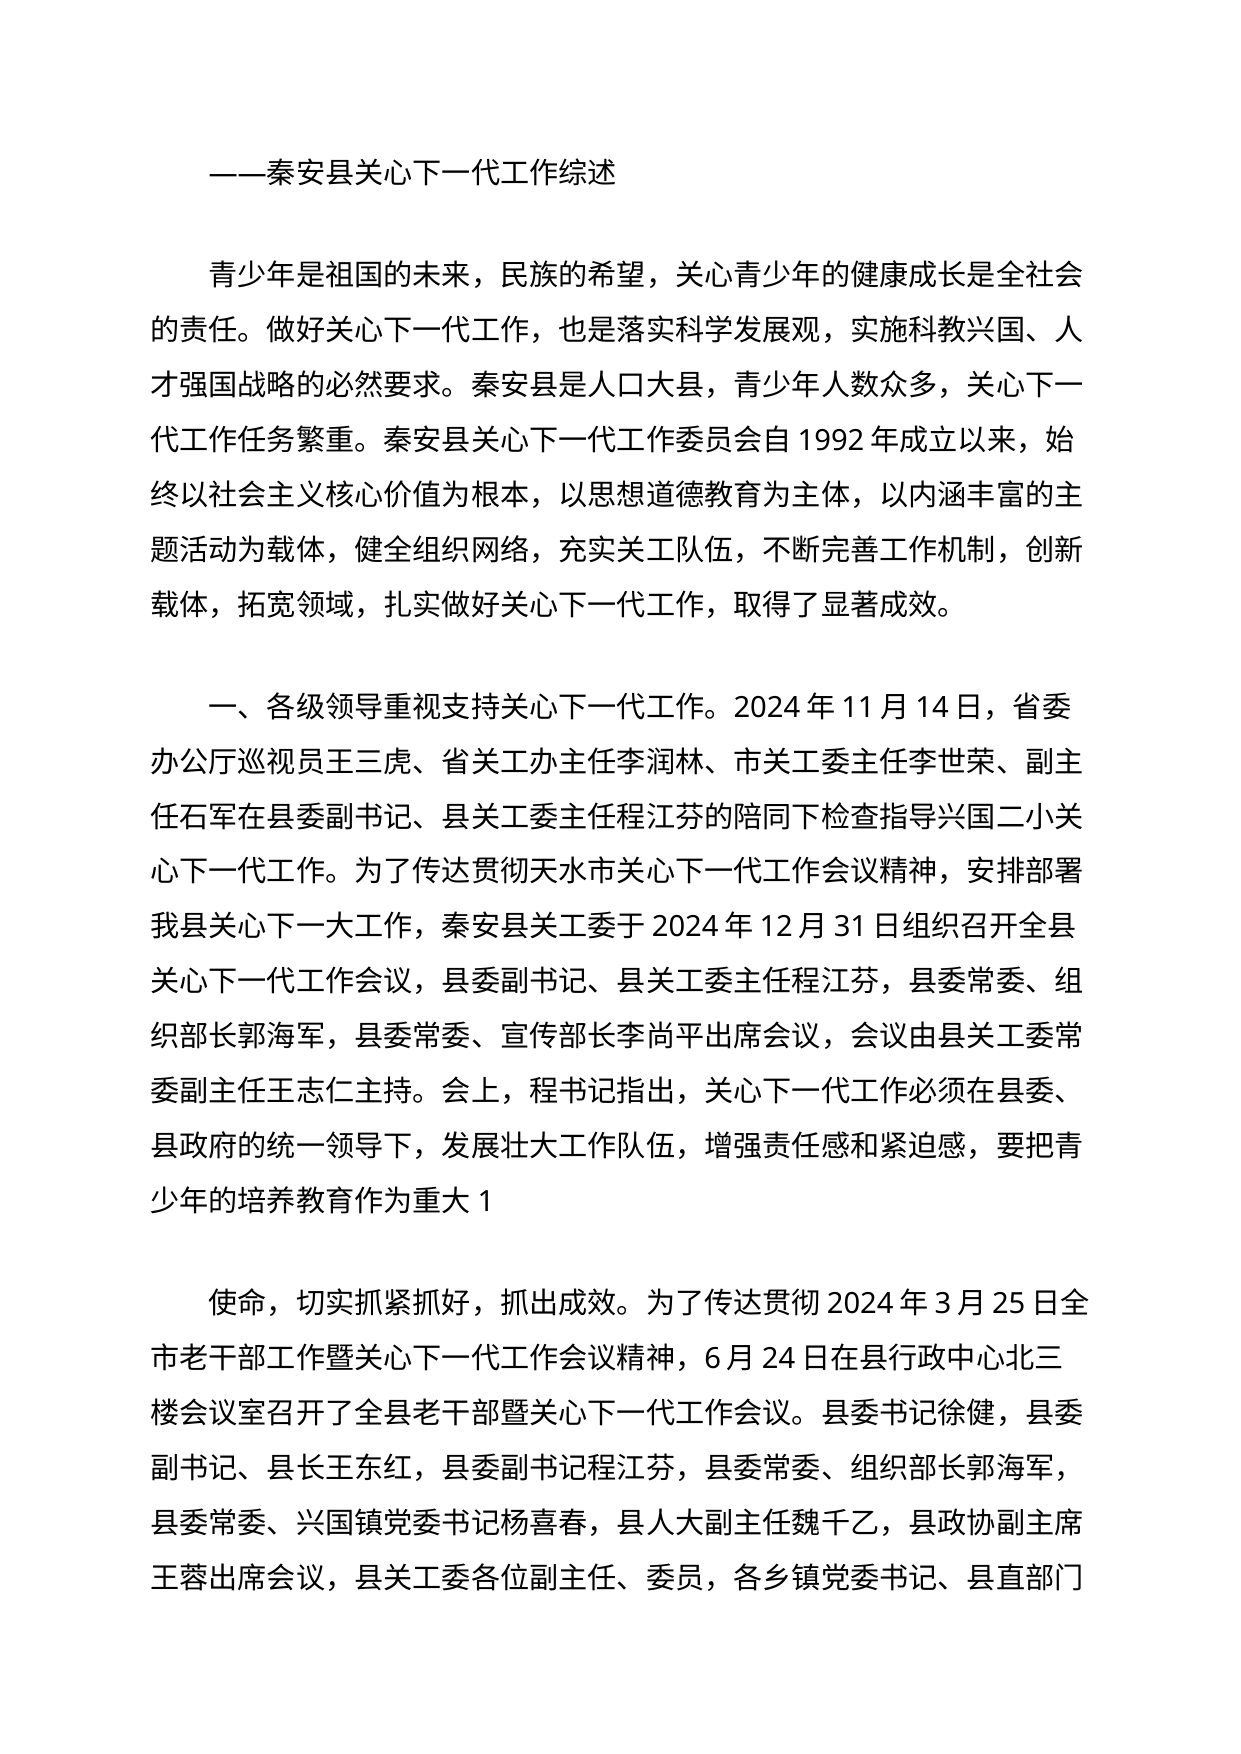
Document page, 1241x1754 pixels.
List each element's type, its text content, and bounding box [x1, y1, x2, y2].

text 青少年是祖国的未来，民族的希望，关心青少年的健康成长是全社会的责任。做好关心下一代工作，也是落实科学发展观，实施科教兴国、人才强国战略的必然要求。秦安县是人口大县，青少年人数众多，关心下一代工作任务繁重。秦安县关心下一代工作委员会自1992年成立以来，始终以社会主义核心价值为根本，以思想道德教育为主体，以内涵丰富的主题活动为载体，健全组织网络，充实关工队伍，不断完善工作机制，创新载体，拓宽领域，扎实做好关心下一代工作，取得了显著成效。 [150, 252, 1090, 624]
text ——秦安县关心下一代工作综述 [150, 150, 1090, 192]
text 一、各级领导重视支持关心下一代工作。2024年11月14日，省委办公厅巡视员王三虎、省关工办主任李润林、市关工委主任李世荣、副主任石军在县委副书记、县关工委主任程江芬的陪同下检查指导兴国二小关心下一代工作。为了传达贯彻天水市关心下一代工作会议精神，安排部署我县关心下一大工作，秦安县关工委于2024年12月31日组织召开全县关心下一代工作会议，县委副书记、县关工委主任程江芬，县委常委、组织部长郭海军，县委常委、宣传部长李尚平出席会议，会议由县关工委常委副主任王志仁主持。会上，程书记指出，关心下一代工作必须在县委、县政府的统一领导下，发展壮大工作队伍，增强责任感和紧迫感，要把青少年的培养教育作为重大 1 [150, 683, 1090, 1220]
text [150, 1279, 1090, 1596]
